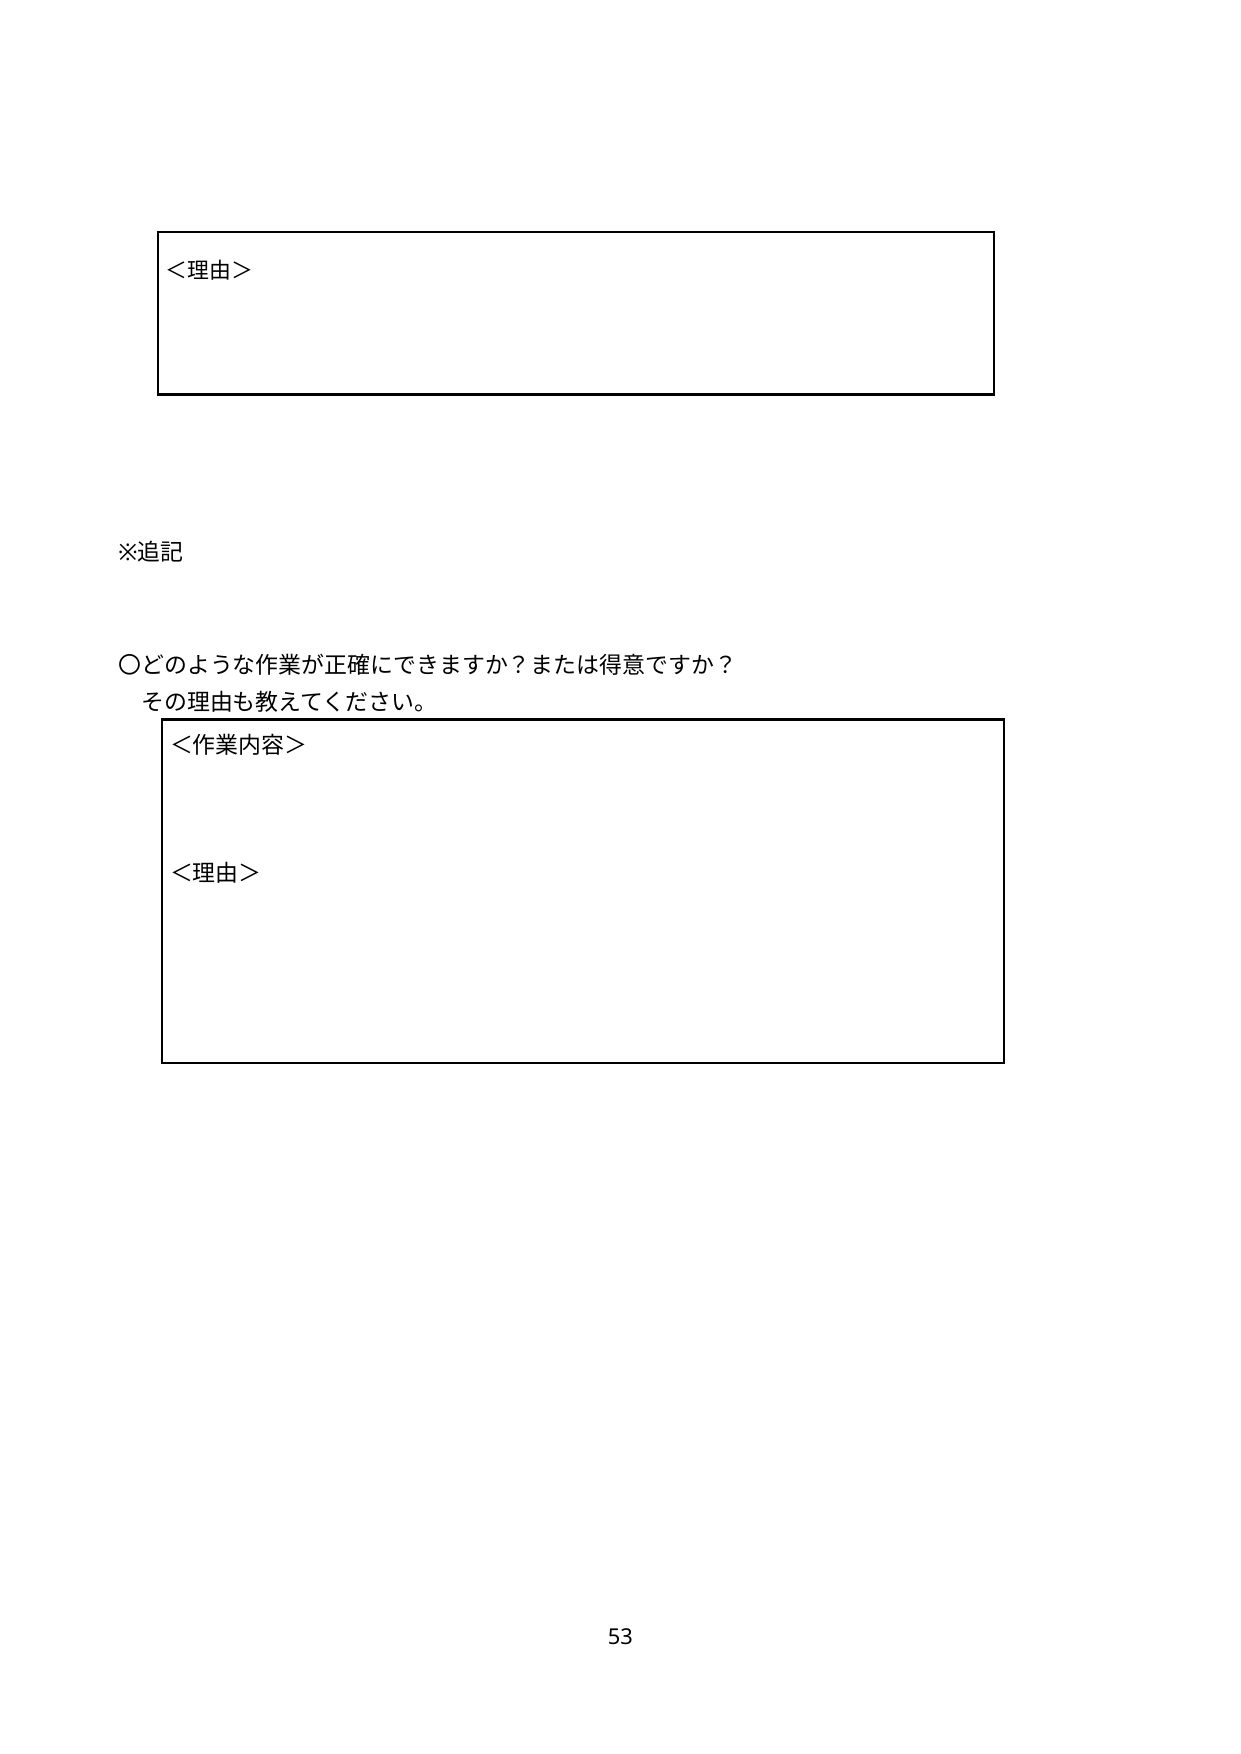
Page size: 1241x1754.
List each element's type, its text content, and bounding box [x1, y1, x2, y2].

text その理由も教えてください。 [118, 682, 1122, 719]
text ※追記 [118, 532, 1122, 569]
text 〇どのような作業が正確にできますか？または得意ですか？ [118, 644, 1122, 682]
